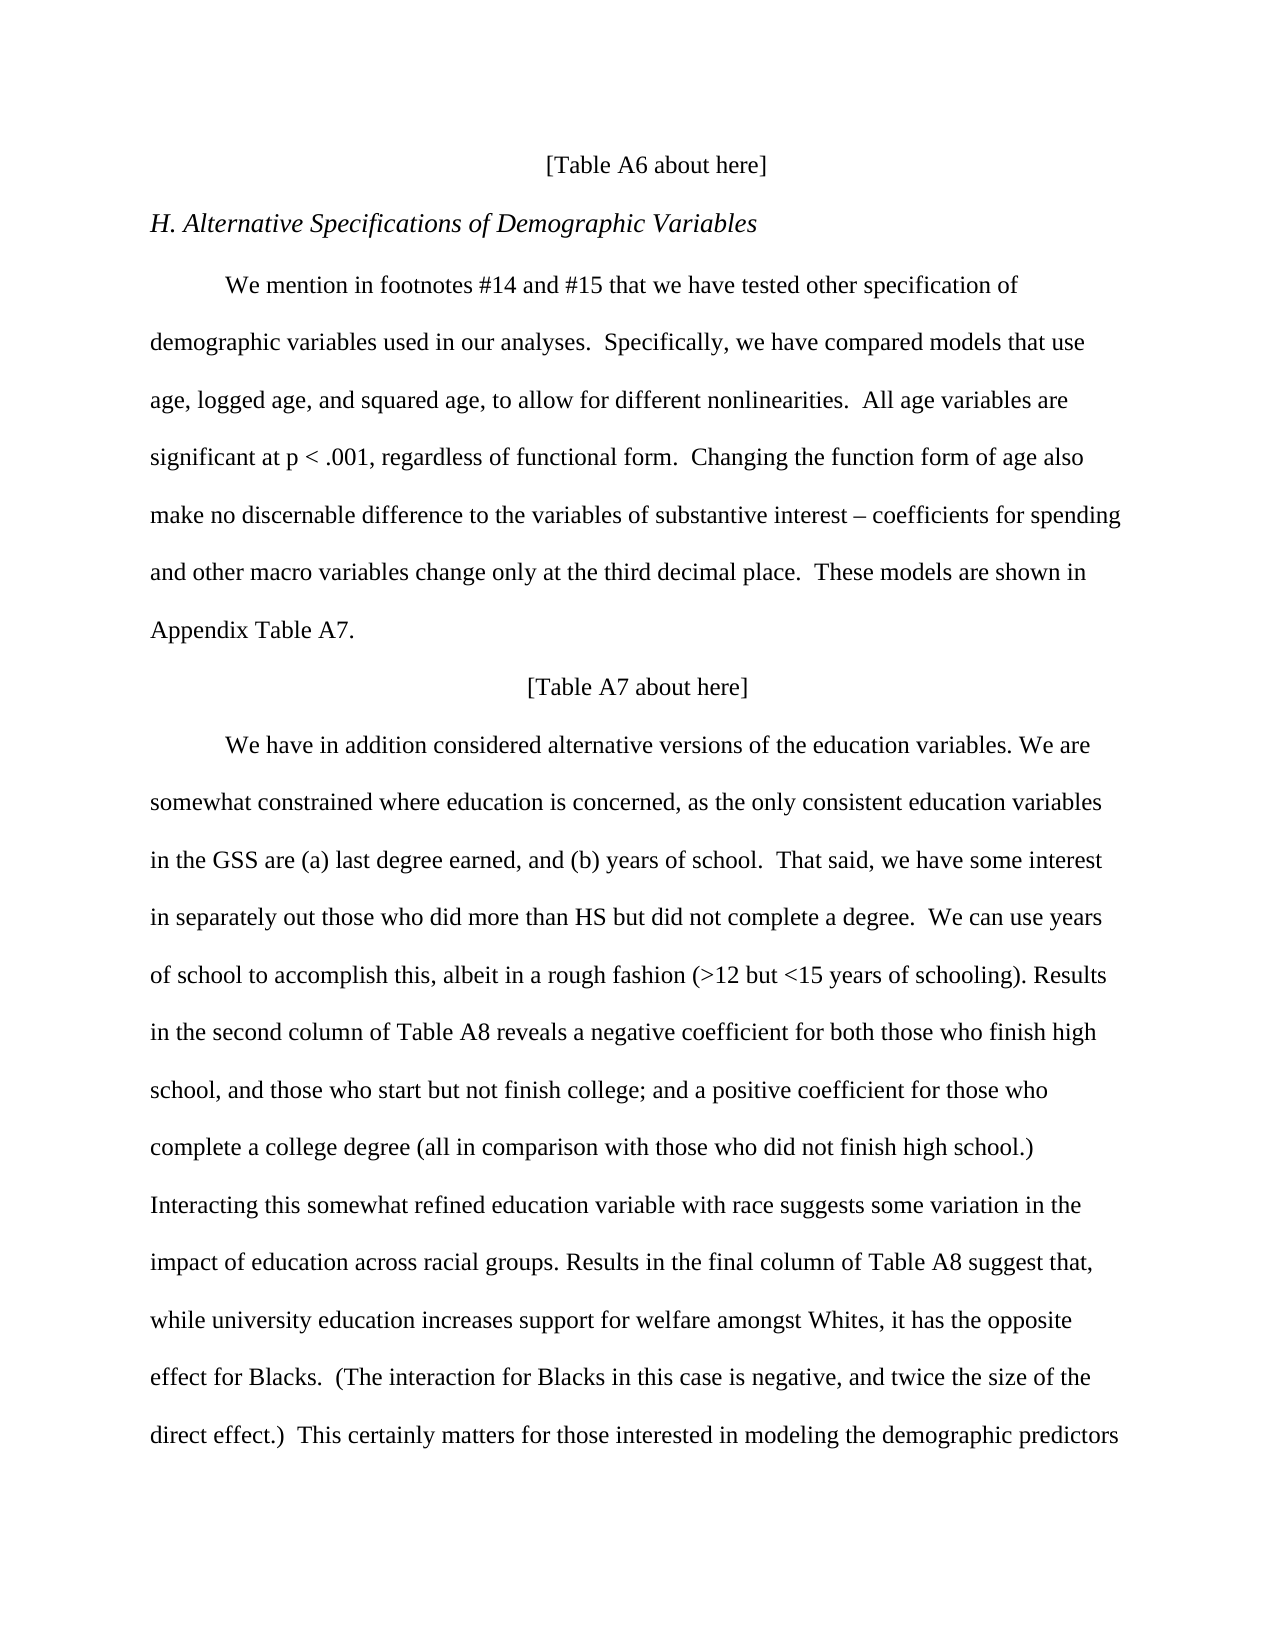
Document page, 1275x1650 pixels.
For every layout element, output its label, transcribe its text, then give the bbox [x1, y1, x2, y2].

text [150, 730, 1125, 1448]
text [Table A6 about here] [150, 150, 1125, 179]
text [Table A7 about here] [150, 672, 1125, 701]
text We mention in footnotes #14 and #15 that we have tested other specification of demographic variables used in our analyses. Specifically, we have compared models that use age, logged age, and squared age, to allow for different nonlinearities. All age variables are significant at p < .001, regardless of functional form. Changing the function form of age also make no discernable difference to the variables of substantive interest – coefficients for spending and other macro variables change only at the third decimal place. These models are shown in Appendix Table A7. [150, 270, 1125, 643]
text H. Alternative Specifications of Demographic Variables [150, 207, 1125, 239]
